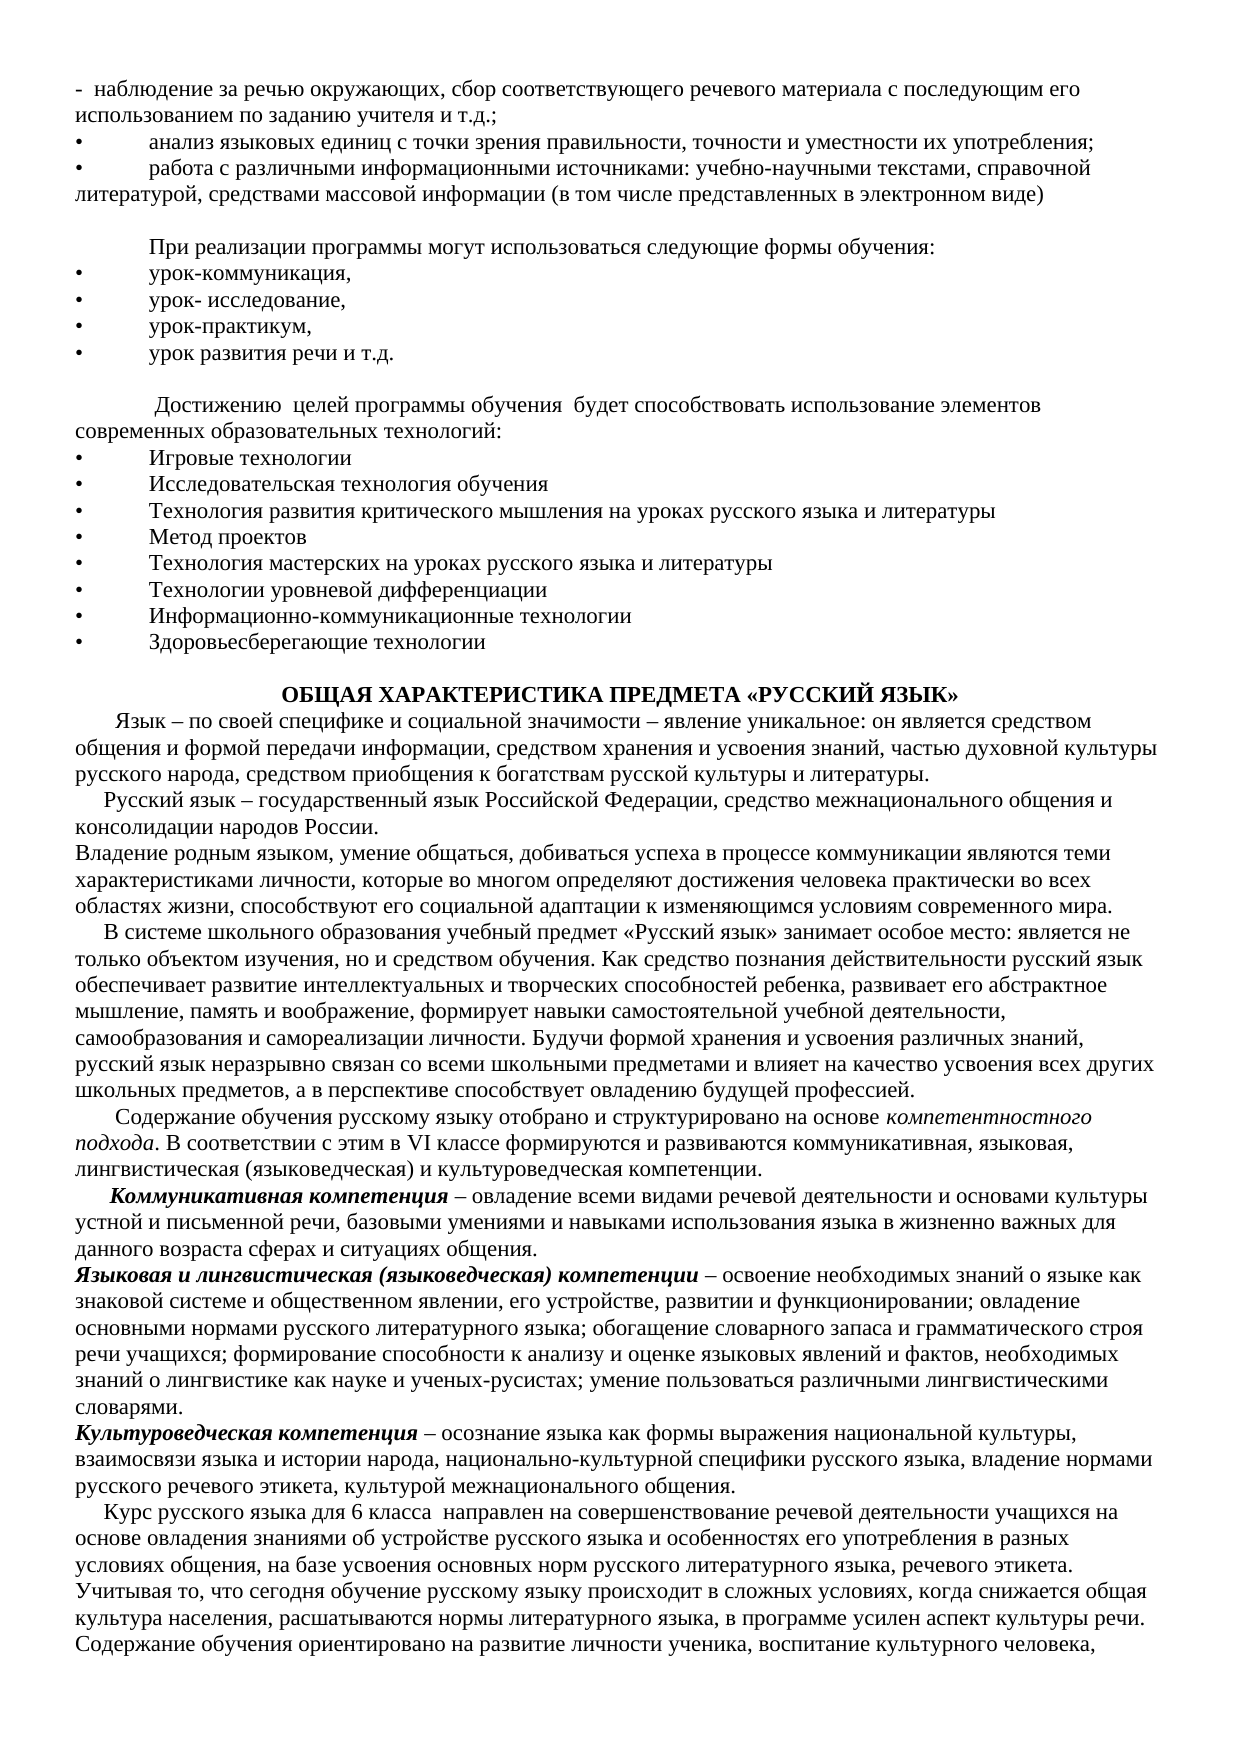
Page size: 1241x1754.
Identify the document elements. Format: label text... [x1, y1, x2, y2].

text • урок-коммуникация, [75, 259, 1165, 286]
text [75, 1498, 1165, 1656]
text • Здоровьесберегающие технологии [75, 628, 1165, 655]
text В системе школьного образования учебный предмет «Русский язык» занимает особое место: является не только объектом изучения, но и средством обучения. Как средство познания действительности русский язык обеспечивает развитие интеллектуальных и творческих способностей ребенка, развивает его абстрактное мышление, память и воображение, формирует навыки самостоятельной учебной деятельности, самообразования и самореализации личности. Будучи формой хранения и усвоения различных знаний, русский язык неразрывно связан со всеми школьными предметами и влияет на качество усвоения всех других школьных предметов, а в перспективе способствует овладению будущей профессией. [75, 918, 1165, 1103]
text Содержание обучения русскому языку отобрано и структурировано на основе компетентностного подхода. В соответствии с этим в VI классе формируются и развиваются коммуникативная, языковая, лингвистическая (языковедческая) и культуроведческая компетенции. [75, 1103, 1165, 1182]
text • Информационно-коммуникационные технологии [75, 602, 1165, 628]
text • Исследовательская технология обучения [75, 470, 1165, 497]
text • Технология развития критического мышления на уроках русского языка и литературы [75, 497, 1165, 523]
text ОБЩАЯ ХАРАКТЕРИСТИКА ПРЕДМЕТА «РУССКИЙ ЯЗЫК» [75, 681, 1165, 707]
text • урок-практикум, [75, 312, 1165, 338]
text Русский язык – государственный язык Российской Федерации, средство межнационального общения и консолидации народов России. [75, 787, 1165, 839]
text Культуроведческая компетенция – осознание языка как формы выражения национальной культуры, взаимосвязи языка и истории народа, национально-культурной специфики русского языка, владение нормами русского речевого этикета, культурой межнационального общения. [75, 1419, 1165, 1498]
text • Технологии уровневой дифференциации [75, 576, 1165, 602]
text • Игровые технологии [75, 444, 1165, 470]
text При реализации программы могут использоваться следующие формы обучения: [75, 233, 1165, 259]
text Языковая и лингвистическая (языковедческая) компетенции – освоение необходимых знаний о языке как знаковой системе и общественном явлении, его устройстве, развитии и функционировании; овладение основными нормами русского литературного языка; обогащение словарного запаса и грамматического строя речи учащихся; формирование способности к анализу и оценке языковых явлений и фактов, необходимых знаний о лингвистике как науке и ученых-русистах; умение пользоваться различными лингвистическими словарями. [75, 1261, 1165, 1419]
text • работа с различными информационными источниками: учебно-научными текстами, справочной литературой, средствами массовой информации (в том числе представленных в электронном виде) [75, 154, 1165, 207]
text • Метод проектов [75, 523, 1165, 549]
text • урок развития речи и т.д. [75, 338, 1165, 365]
text Язык – по своей специфике и социальной значимости – явление уникальное: он является средством общения и формой передачи информации, средством хранения и усвоения знаний, частью духовной культуры русского народа, средством приобщения к богатствам русской культуры и литературы. [75, 707, 1165, 787]
text Коммуникативная компетенция – овладение всеми видами речевой деятельности и основами культуры устной и письменной речи, базовыми умениями и навыками использования языка в жизненно важных для данного возраста сферах и ситуациях общения. [75, 1182, 1165, 1261]
text Достижению целей программы обучения будет способствовать использование элементов современных образовательных технологий: [75, 391, 1165, 444]
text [75, 75, 1165, 128]
text Владение родным языком, умение общаться, добиваться успеха в процессе коммуникации являются теми характеристиками личности, которые во многом определяют достижения человека практически во всех областях жизни, способствуют его социальной адаптации к изменяющимся условиям современного мира. [75, 839, 1165, 918]
text • Технология мастерских на уроках русского языка и литературы [75, 549, 1165, 576]
text • анализ языковых единиц с точки зрения правильности, точности и уместности их употребления; [75, 128, 1165, 154]
text • урок- исследование, [75, 286, 1165, 312]
